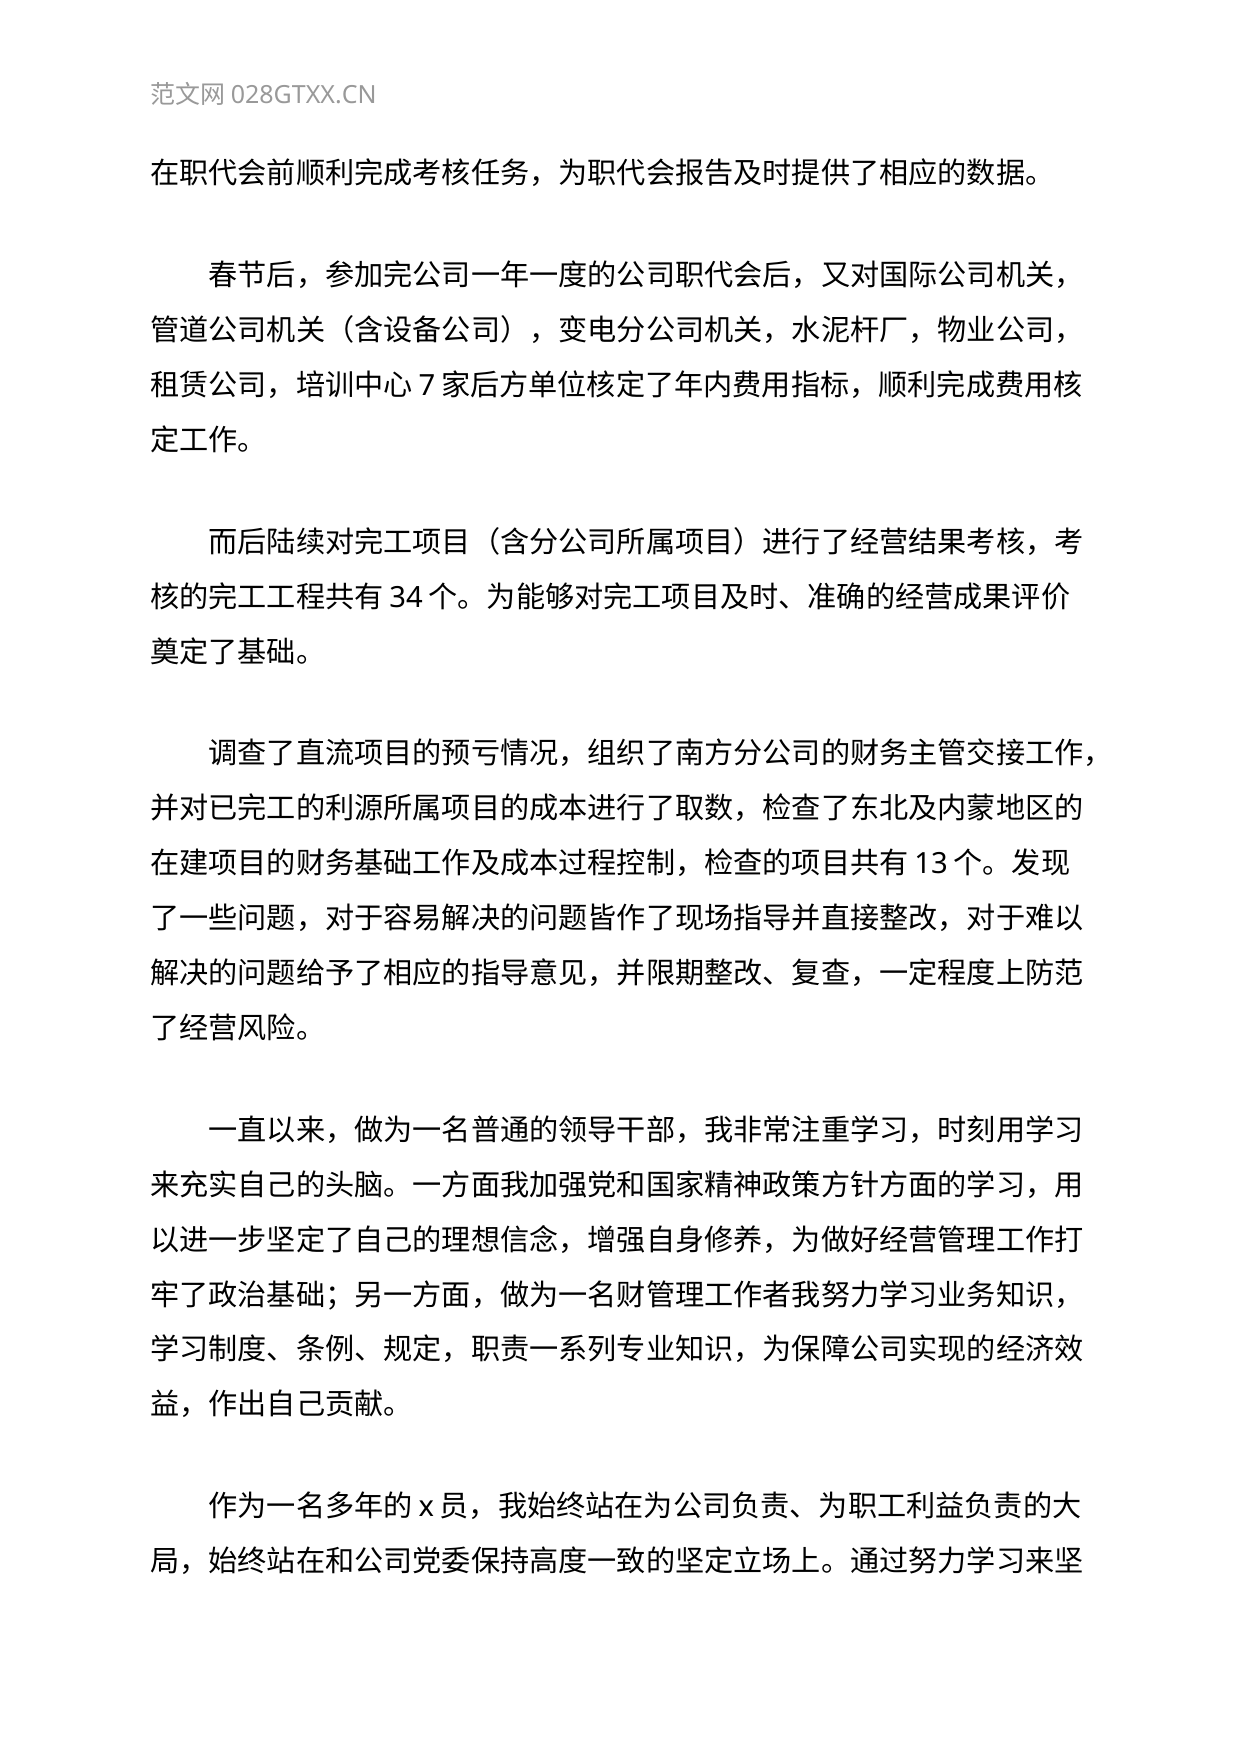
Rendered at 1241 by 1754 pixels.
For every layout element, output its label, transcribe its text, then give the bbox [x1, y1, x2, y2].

text 一直以来，做为一名普通的领导干部，我非常注重学习，时刻用学习来充实自己的头脑。一方面我加强党和国家精神政策方针方面的学习，用以进一步坚定了自己的理想信念，增强自身修养，为做好经营管理工作打牢了政治基础；另一方面，做为一名财管理工作者我努力学习业务知识，学习制度、条例、规定，职责一系列专业知识，为保障公司实现的经济效益，作出自己贡献。 [150, 1106, 1090, 1423]
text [150, 150, 1090, 192]
text 调查了直流项目的预亏情况，组织了南方分公司的财务主管交接工作，并对已完工的利源所属项目的成本进行了取数，检查了东北及内蒙地区的在建项目的财务基础工作及成本过程控制，检查的项目共有13个。发现了一些问题，对于容易解决的问题皆作了现场指导并直接整改，对于难以解决的问题给予了相应的指导意见，并限期整改、复查，一定程度上防范了经营风险。 [150, 730, 1090, 1047]
text 春节后，参加完公司一年一度的公司职代会后，又对国际公司机关，管道公司机关（含设备公司），变电分公司机关，水泥杆厂，物业公司，租赁公司，培训中心7家后方单位核定了年内费用指标，顺利完成费用核定工作。 [150, 252, 1090, 459]
text 而后陆续对完工项目（含分公司所属项目）进行了经营结果考核，考核的完工工程共有34个。为能够对完工项目及时、准确的经营成果评价奠定了基础。 [150, 518, 1090, 671]
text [150, 1483, 1090, 1580]
